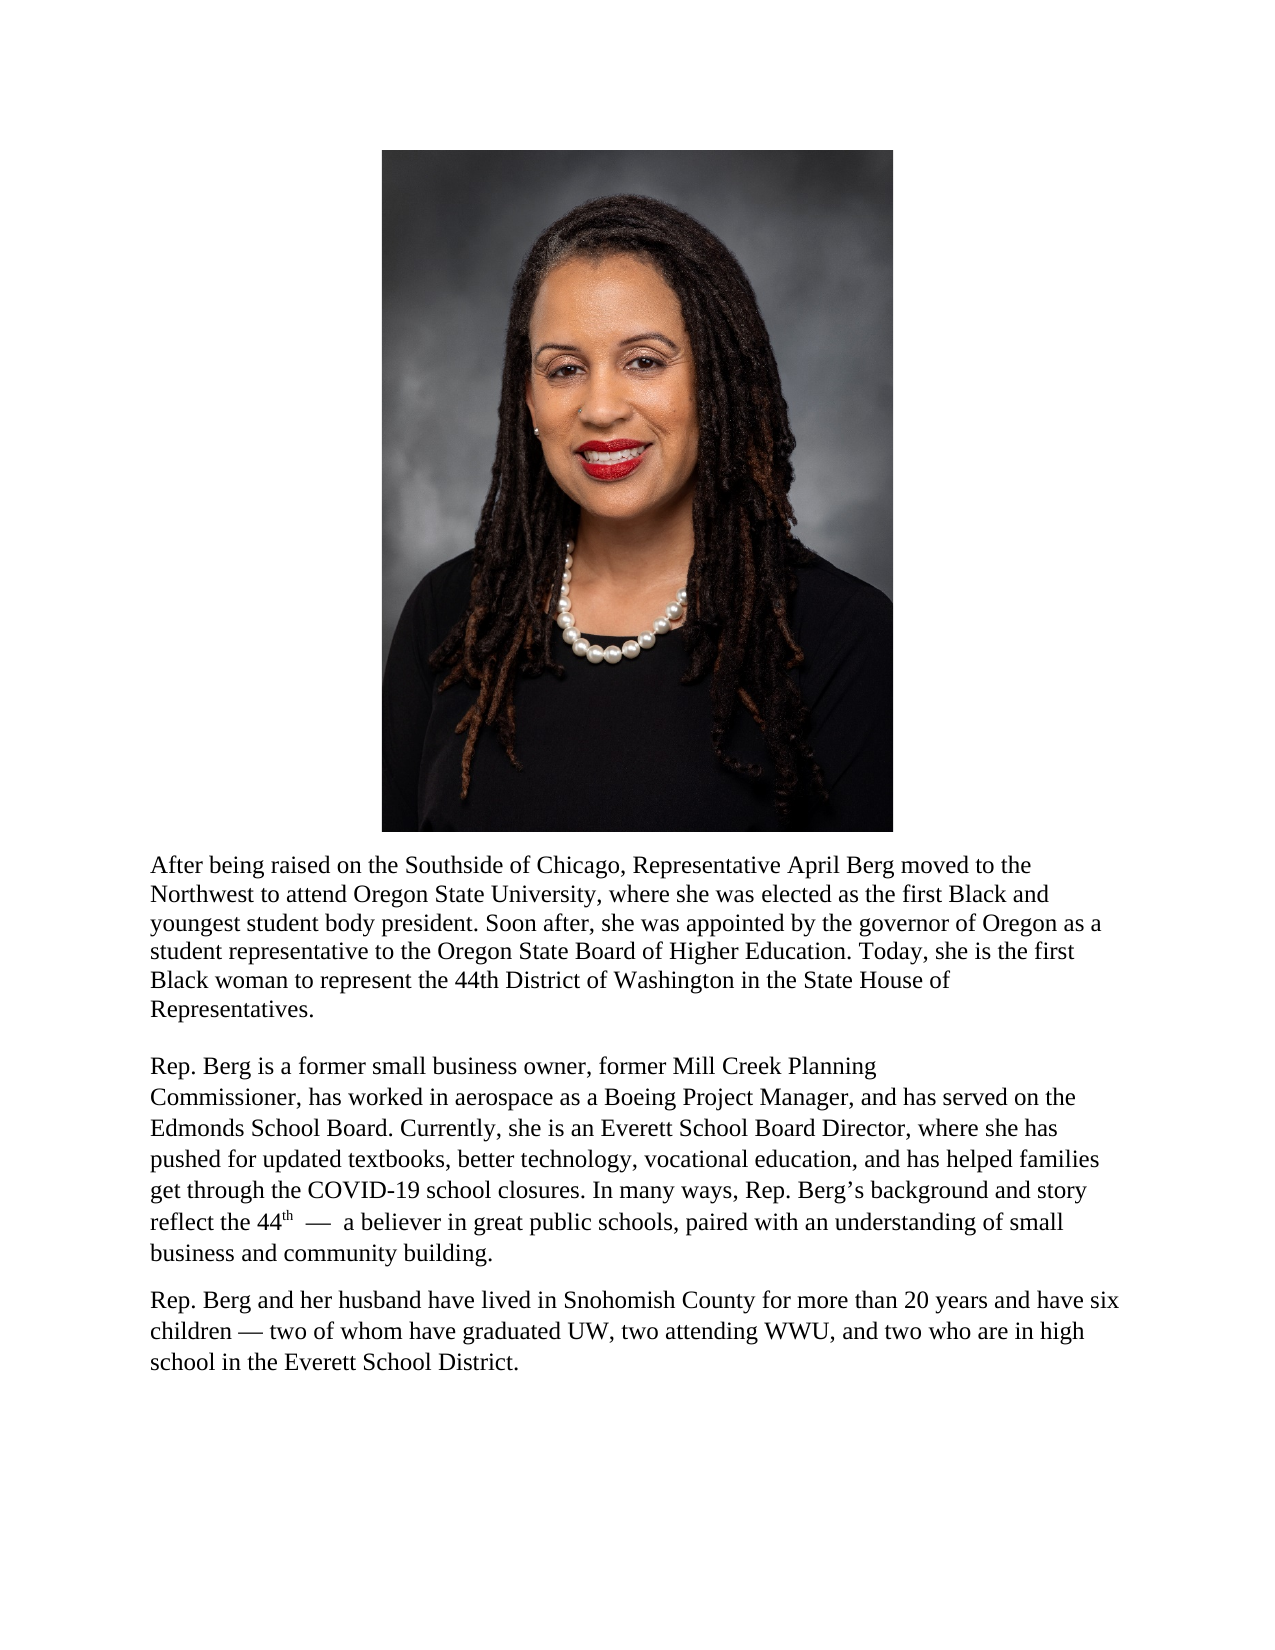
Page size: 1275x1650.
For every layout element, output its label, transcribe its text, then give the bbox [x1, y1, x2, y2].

text After being raised on the Southside of Chicago, Representative April Berg moved to the Northwest to attend Oregon State University, where she was elected as the first Black and youngest student body president. Soon after, she was appointed by the governor of Oregon as a student representative to the Oregon State Board of Higher Education. Today, she is the first Black woman to represent the 44th District of Washington in the State House of Representatives. [150, 850, 1125, 1023]
picture [381, 150, 894, 832]
text Rep. Berg and her husband have lived in Snohomish County for more than 20 years and have six children — two of whom have graduated UW, two attending WWU, and two who are in high school in the Everett School District. [150, 1285, 1125, 1376]
text Rep. Berg is a former small business owner, former Mill Creek Planning Commissioner, has worked in aerospace as a Boeing Project Manager, and has served on the Edmonds School Board. Currently, she is an Everett School Board Director, where she has pushed for updated textbooks, better technology, vocational education, and has helped families get through the COVID-19 school closures. In many ways, Rep. Berg’s background and story reflect the 44th — a believer in great public schools, paired with an understanding of small business and community building. [150, 1051, 1125, 1266]
